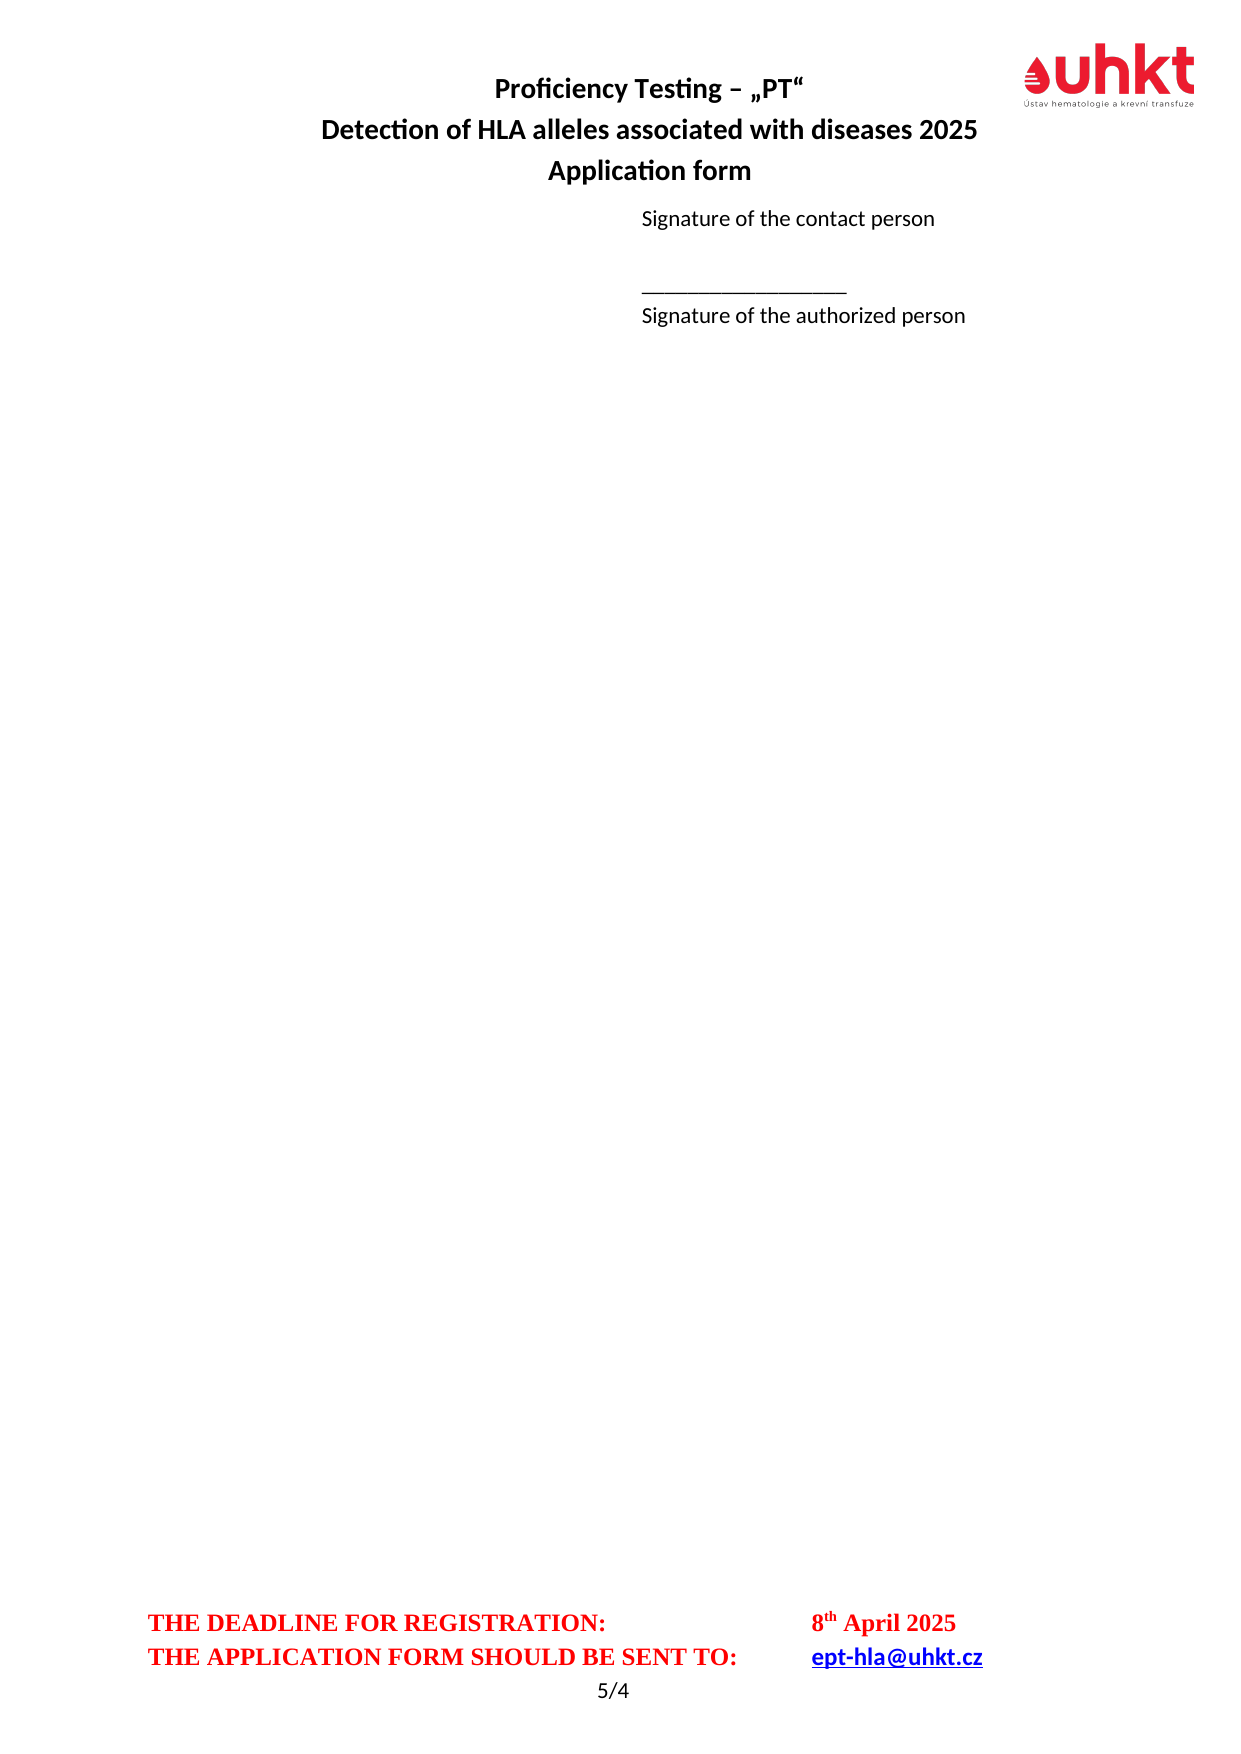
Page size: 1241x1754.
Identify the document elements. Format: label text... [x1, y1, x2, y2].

text Signature of the authorized person [636, 301, 1152, 329]
picture [999, 18, 1219, 132]
text Signature of the contact person [636, 204, 1152, 232]
text __________________ [636, 269, 1152, 297]
